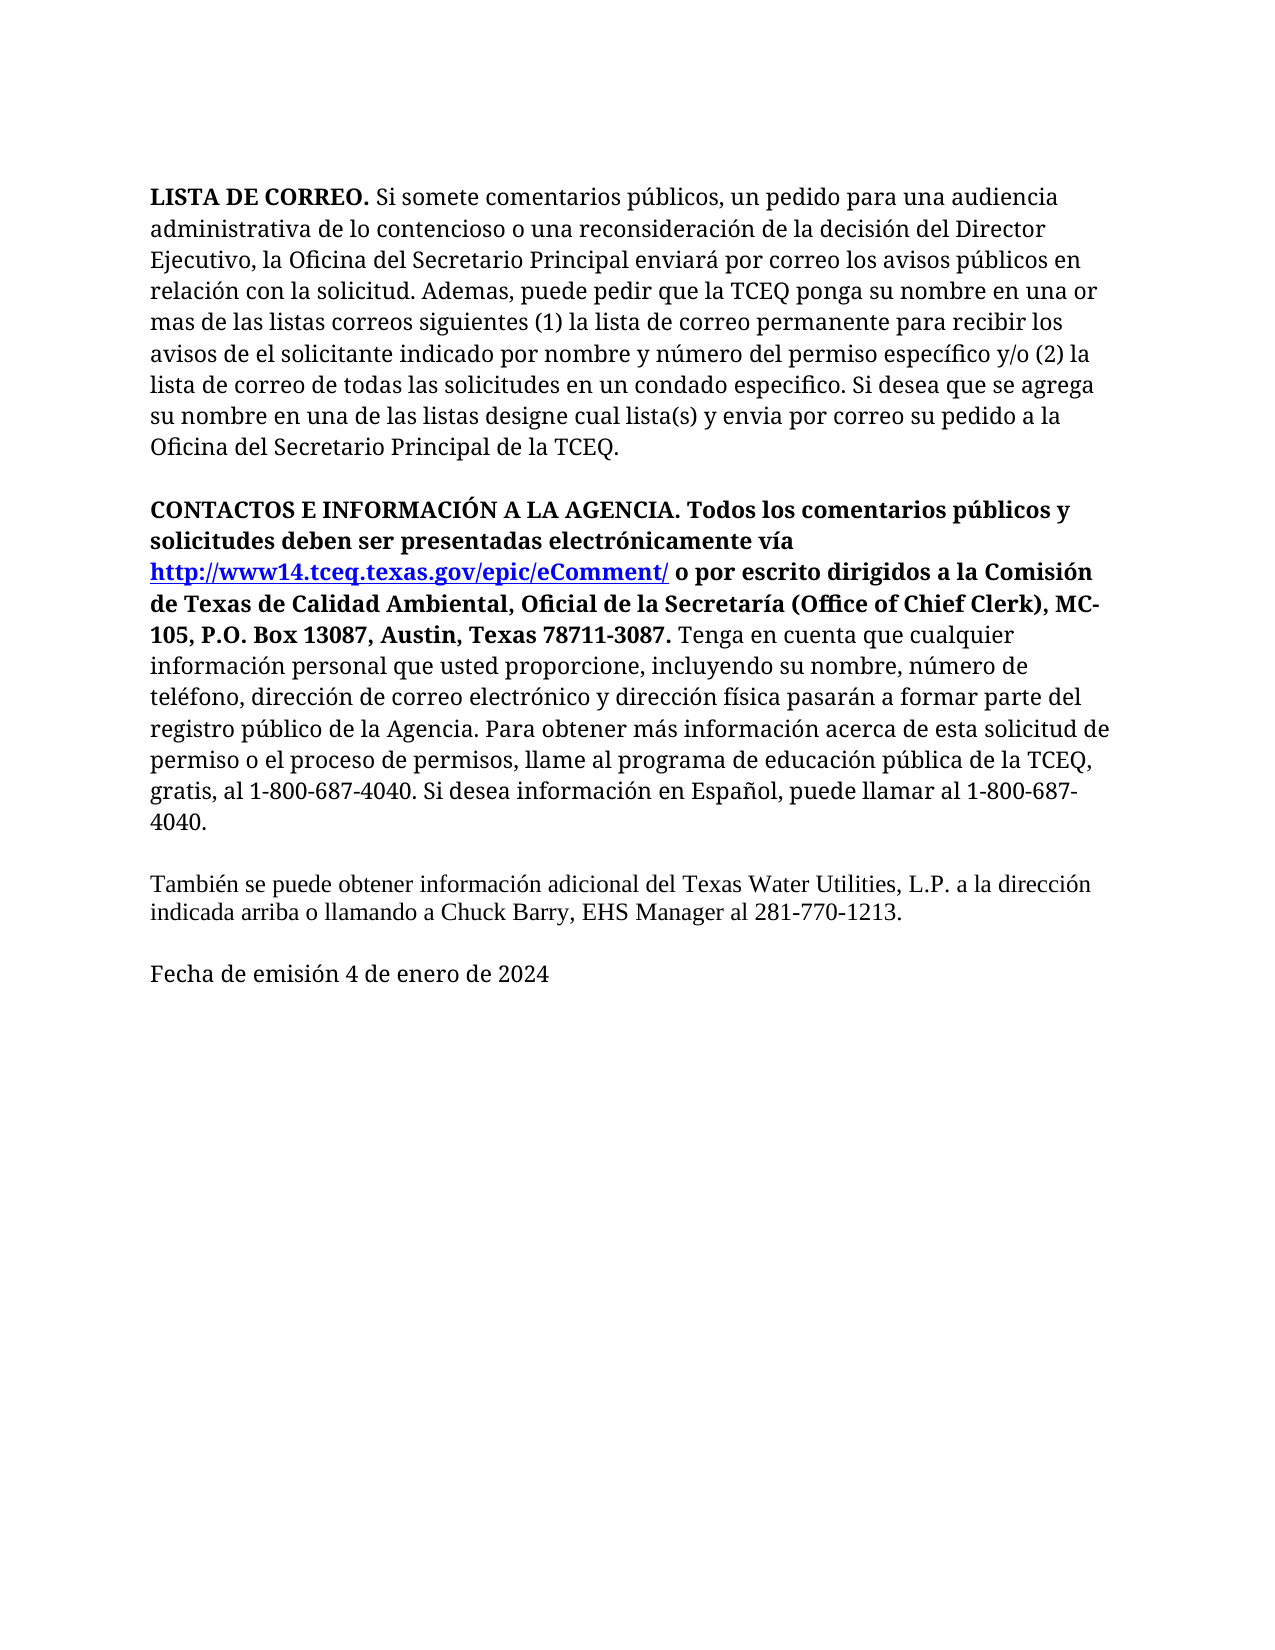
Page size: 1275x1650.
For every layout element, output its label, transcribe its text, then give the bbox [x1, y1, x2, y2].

text CONTACTOS E INFORMACIÓN A LA AGENCIA. Todos los comentarios públicos y solicitudes deben ser presentadas electrónicamente vía http://www14.tceq.texas.gov/epic/eComment/ o por escrito dirigidos a la Comisión de Texas de Calidad Ambiental, Oficial de la Secretaría (Office of Chief Clerk), MC-105, P.O. Box 13087, Austin, Texas 78711-3087. Tenga en cuenta que cualquier información personal que usted proporcione, incluyendo su nombre, número de teléfono, dirección de correo electrónico y dirección física pasarán a formar parte del registro público de la Agencia. Para obtener más información acerca de esta solicitud de permiso o el proceso de permisos, llame al programa de educación pública de la TCEQ, gratis, al 1-800-687-4040. Si desea información en Español, puede llamar al 1-800-687-4040. [150, 494, 1125, 837]
text Fecha de emisión 4 de enero de 2024 [150, 957, 1125, 989]
text LISTA DE CORREO. Si somete comentarios públicos, un pedido para una audiencia administrativa de lo contencioso o una reconsideración de la decisión del Director Ejecutivo, la Oficina del Secretario Principal enviará por correo los avisos públicos en relación con la solicitud. Ademas, puede pedir que la TCEQ ponga su nombre en una or mas de las listas correos siguientes (1) la lista de correo permanente para recibir los avisos de el solicitante indicado por nombre y número del permiso específico y/o (2) la lista de correo de todas las solicitudes en un condado especifico. Si desea que se agrega su nombre en una de las listas designe cual lista(s) y envia por correo su pedido a la Oficina del Secretario Principal de la TCEQ. [150, 181, 1125, 462]
